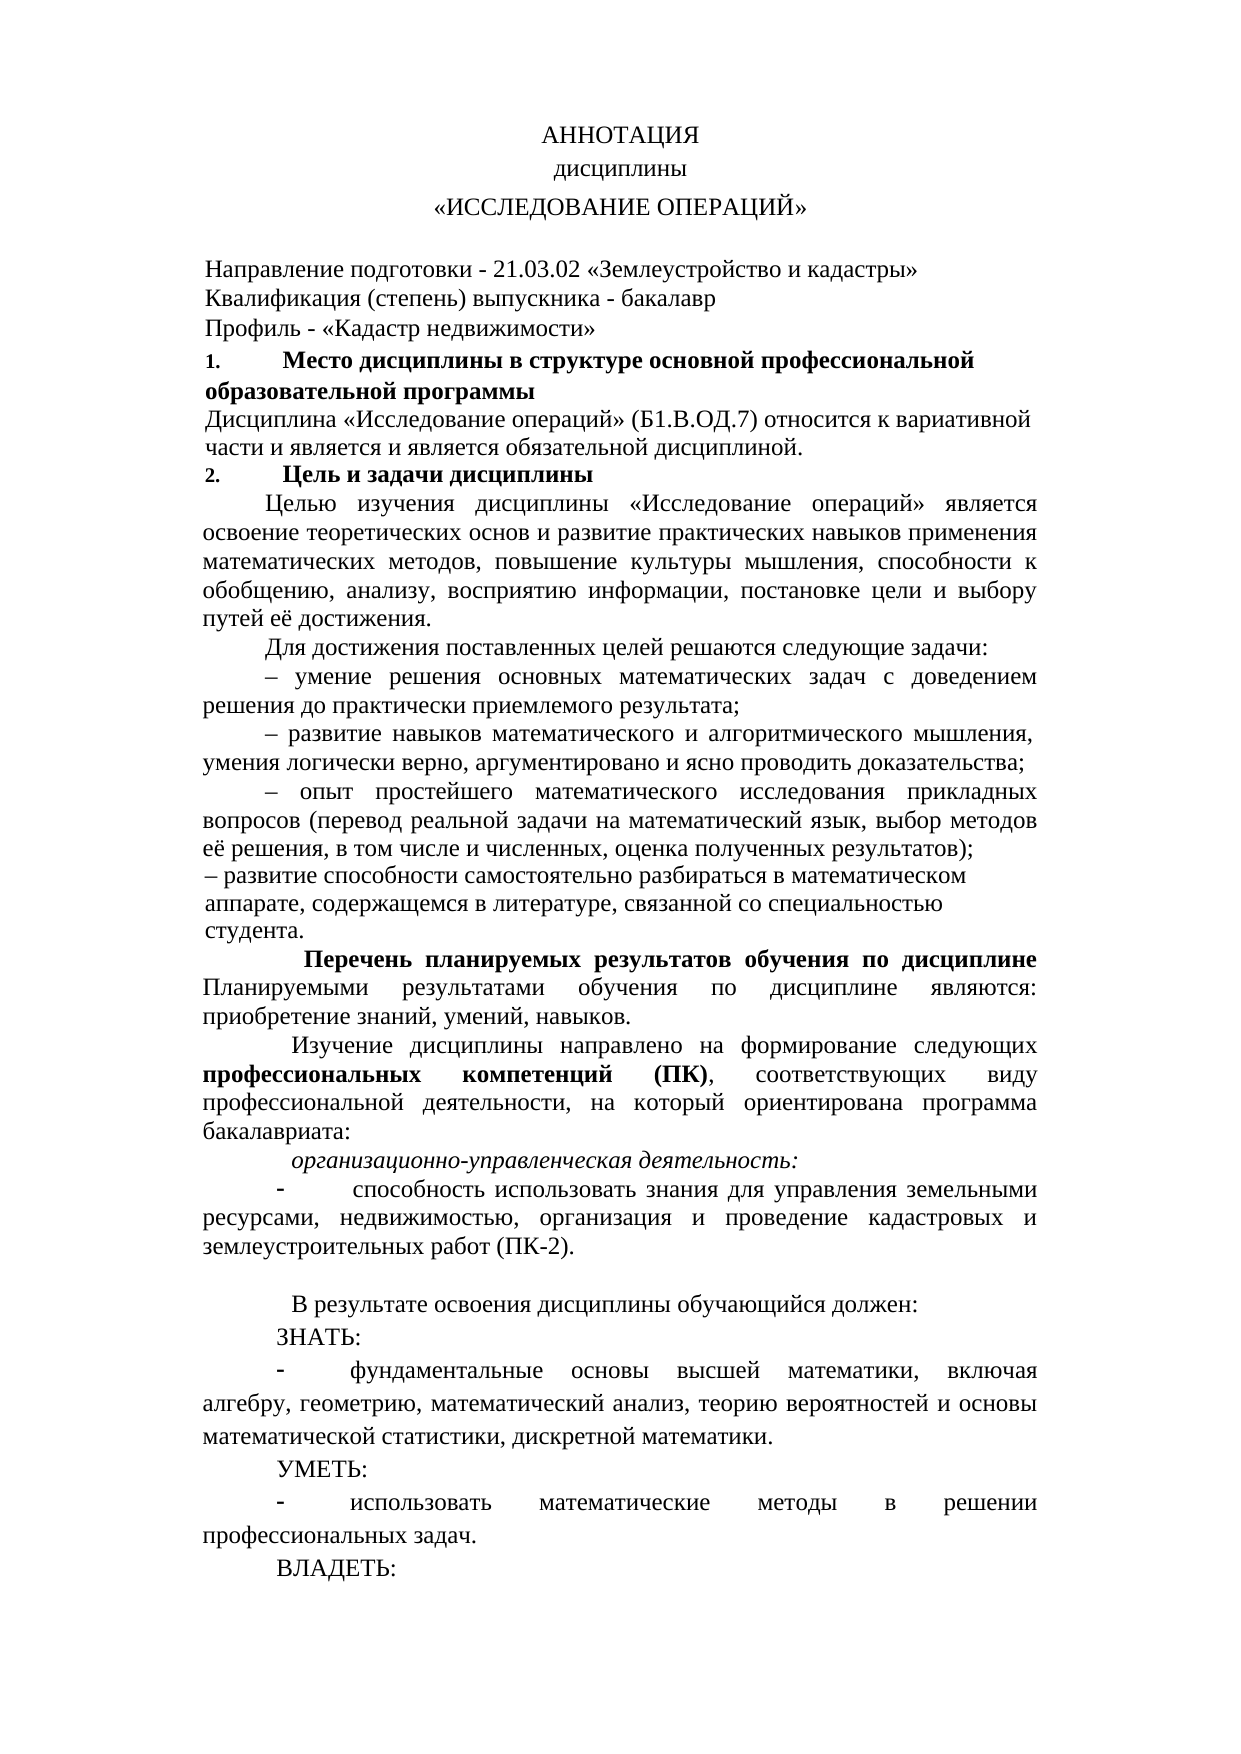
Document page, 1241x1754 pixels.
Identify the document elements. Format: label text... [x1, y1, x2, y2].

list Цель и задачи дисциплины [204, 461, 1038, 488]
list способность использовать знания для управления земельными ресурсами, недвижимостью, организация и проведение кадастровых и землеустроительных работ (ПК-2). [202, 1174, 1038, 1260]
text Дисциплина «Исследование операций» (Б1.В.ОД.7) относится к вариативной части и является и является обязательной дисциплиной. [205, 406, 1035, 461]
text организационно-управленческая деятельность: [202, 1145, 1038, 1174]
list использовать математические методы в решении профессиональных задач. [202, 1487, 1038, 1549]
text Для достижения поставленных целей решаются следующие задачи: [202, 632, 1038, 661]
text Направление подготовки - 21.03.02 «Землеустройство и кадастры» [204, 261, 1038, 282]
text – опыт простейшего математического исследования прикладных вопросов (перевод реальной задачи на математический язык, выбор методов её решения, в том числе и численных, оценка полученных результатов); [202, 776, 1038, 862]
text «ИССЛЕДОВАНИЕ ОПЕРАЦИЙ» [202, 186, 1038, 223]
text – умение решения основных математических задач с доведением решения до практически приемлемого результата; [202, 661, 1038, 718]
text ВЛАДЕТЬ: [202, 1553, 1038, 1582]
text – развитие навыков математического и алгоритмического мышления, умения логически верно, аргументировано и ясно проводить доказательства; [202, 718, 1034, 776]
list Место дисциплины в структуре основной профессиональной образовательной программы [205, 343, 1035, 406]
text дисциплины [202, 153, 1038, 181]
text УМЕТЬ: [202, 1454, 1038, 1483]
text АННОТАЦИЯ [202, 120, 1038, 148]
text Изучение дисциплины направлено на формирование следующих профессиональных компетенций (ПК), соответствующих виду профессиональной деятельности, на который ориентирована программа бакалавриата: [202, 1030, 1038, 1145]
text Квалификация (степень) выпускника - бакалавр [204, 282, 1036, 312]
text В результате освоения дисциплины обучающийся должен: [202, 1289, 1038, 1317]
text – развитие способности самостоятельно разбираться в математическом аппарате, содержащемся в литературе, связанной со специальностью студента. [204, 862, 1038, 944]
text Целью изучения дисциплины «Исследование операций» является освоение теоретических основ и развитие практических навыков применения математических методов, повышение культуры мышления, способности к обобщению, анализу, восприятию информации, постановке цели и выбору путей её достижения. [202, 488, 1038, 632]
list фундаментальные основы высшей математики, включая алгебру, геометрию, математический анализ, теорию вероятностей и основы математической статистики, дискретной математики. [202, 1355, 1038, 1449]
text Перечень планируемых результатов обучения по дисциплине Планируемыми результатами обучения по дисциплине являются: приобретение знаний, умений, навыков. [202, 944, 1038, 1030]
text ЗНАТЬ: [202, 1322, 1038, 1351]
text Профиль - «Кадастр недвижимости» [204, 312, 1036, 343]
